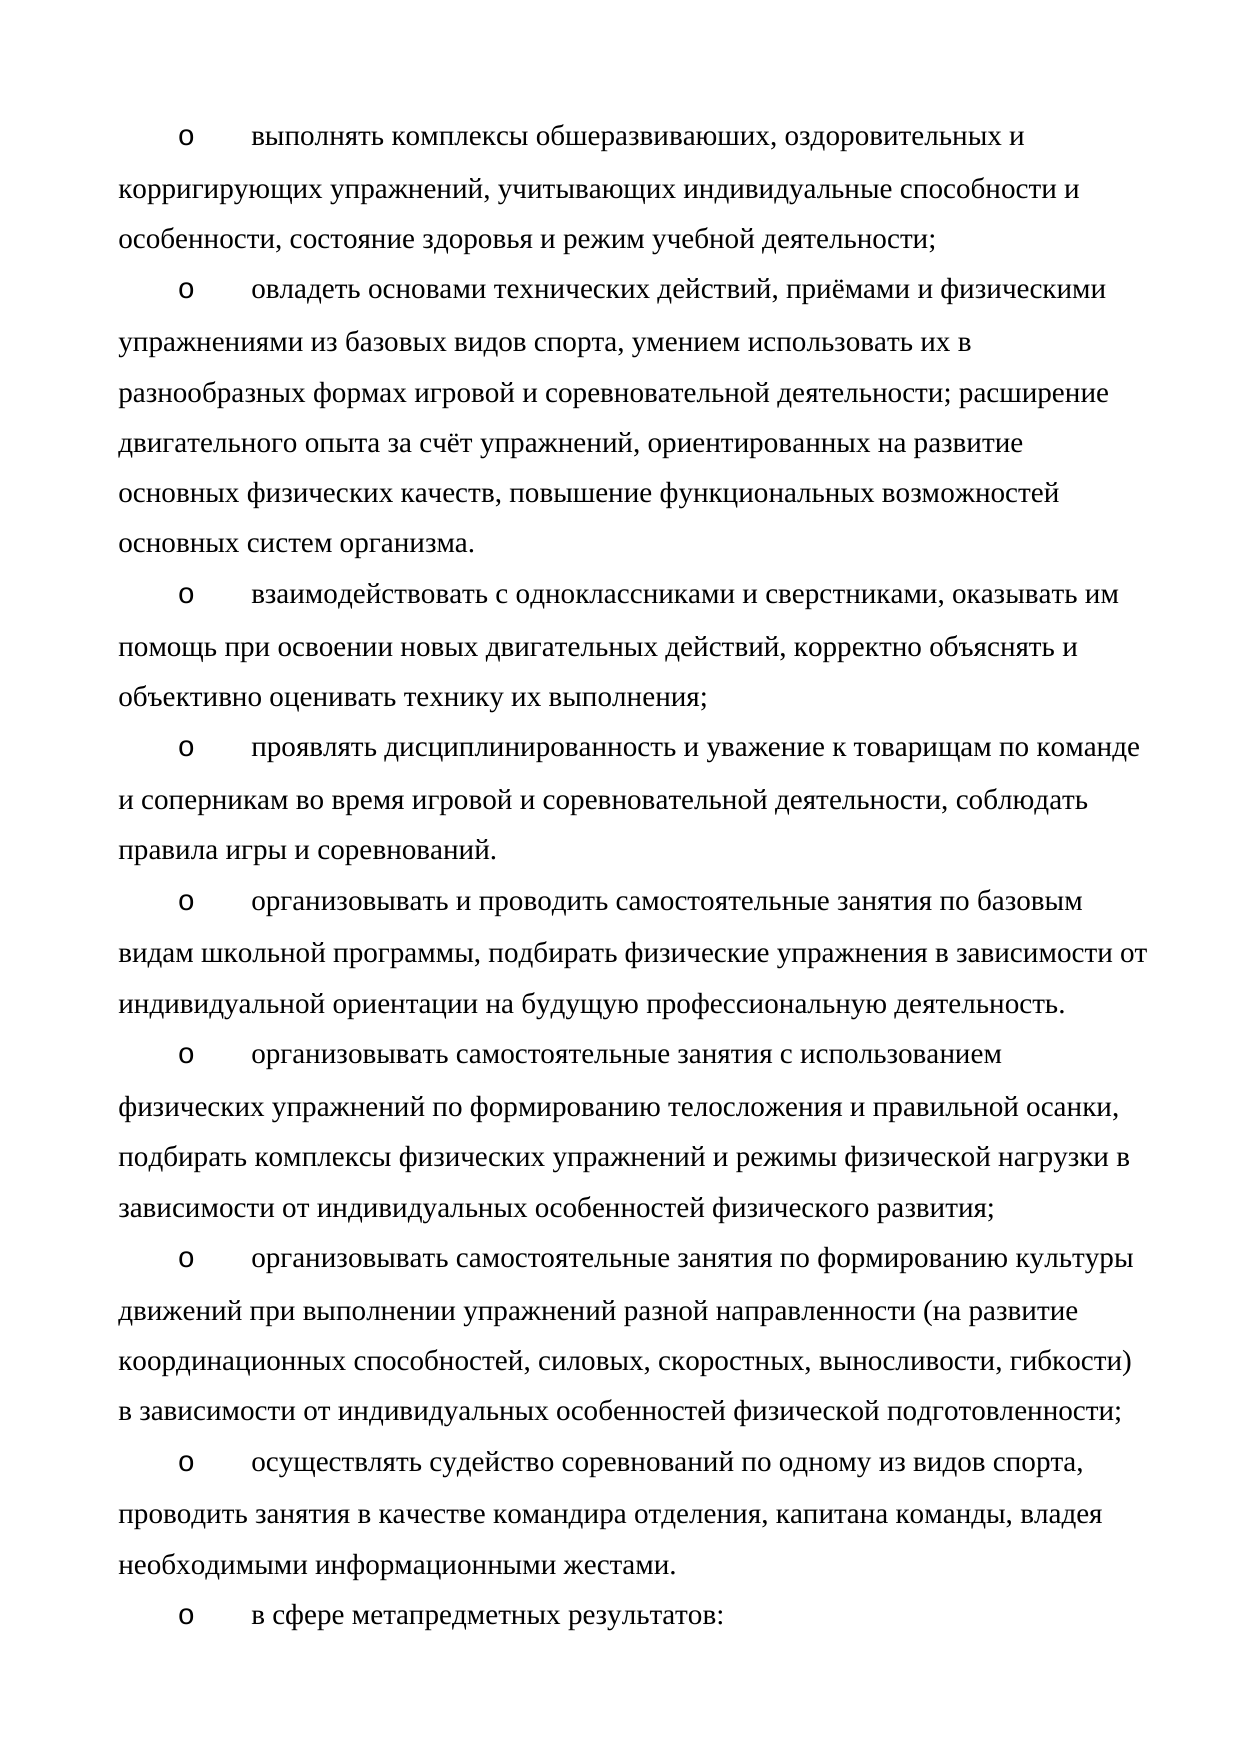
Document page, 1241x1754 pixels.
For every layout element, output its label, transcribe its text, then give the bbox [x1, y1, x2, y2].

list взаимодействовать с одноклассниками и сверстниками, оказывать им помощь при освоении новых двигательных действий, корректно объяснять и объективно оценивать технику их выполнения; [118, 576, 1152, 713]
list выполнять комплексы обшеразвиваюших, оздоровительных и корригирующих упражнений, учитывающих индивидуальные способности и особенности, состояние здоровья и режим учебной деятельности; [118, 118, 1152, 255]
list организовывать и проводить самостоятельные занятия по базовым видам школьной программы, подбирать физические упражнения в зависимости от индивидуальной ориентации на будущую профессиональную деятельность. [118, 883, 1152, 1019]
list проявлять дисциплинированность и уважение к товарищам по команде и соперникам во время игровой и соревновательной деятельности, соблюдать правила игры и соревнований. [118, 729, 1152, 866]
list в сфере метапредметных результатов: [118, 1597, 1152, 1633]
list овладеть основами технических действий, приёмами и физическими упражнениями из базовых видов спорта, умением использовать их в разнообразных формах игровой и соревновательной деятельности; расширение двигательного опыта за счёт упражнений, ориентированных на развитие основных физических качеств, повышение функциональных возможностей основных систем организма. [118, 272, 1152, 559]
list осуществлять судейство соревнований по одному из видов спорта, проводить занятия в качестве командира отделения, капитана команды, владея необходимыми информационными жестами. [118, 1444, 1152, 1580]
list организовывать самостоятельные занятия по формированию культуры движений при выполнении упражнений разной направленности (на развитие координационных способностей, силовых, скоростных, выносливости, гибкости) в зависимости от индивидуальных особенностей физической подготовленности; [118, 1240, 1152, 1427]
list организовывать самостоятельные занятия с использованием физических упражнений по формированию телосложения и правильной осанки, подбирать комплексы физических упражнений и режимы физической нагрузки в зависимости от индивидуальных особенностей физического развития; [118, 1036, 1152, 1223]
